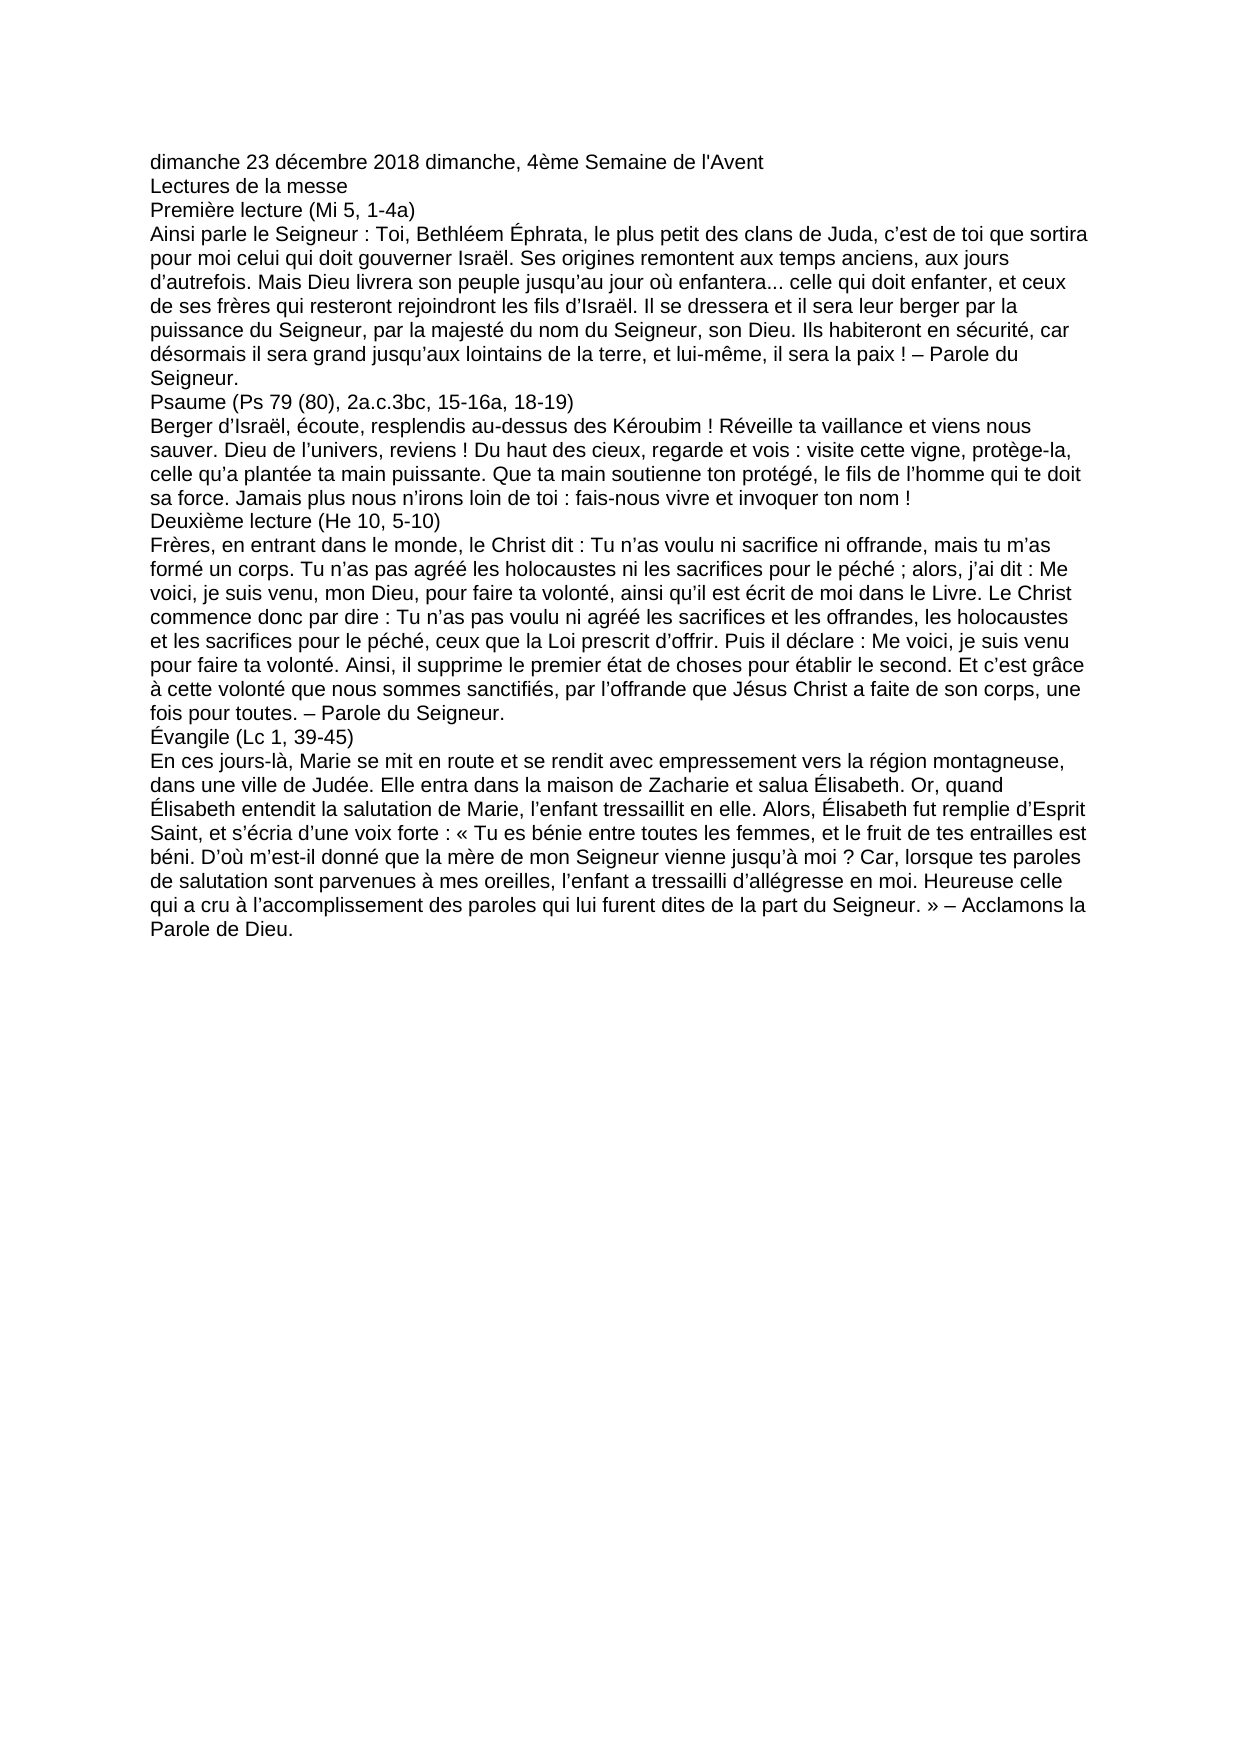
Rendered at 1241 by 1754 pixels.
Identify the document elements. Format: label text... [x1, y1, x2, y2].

text En ces jours-là, Marie se mit en route et se rendit avec empressement vers la région montagneuse, dans une ville de Judée. Elle entra dans la maison de Zacharie et salua Élisabeth. Or, quand Élisabeth entendit la salutation de Marie, l’enfant tressaillit en elle. Alors, Élisabeth fut remplie d’Esprit Saint, et s’écria d’une voix forte : « Tu es bénie entre toutes les femmes, et le fruit de tes entrailles est béni. D’où m’est-il donné que la mère de mon Seigneur vienne jusqu’à moi ? Car, lorsque tes paroles de salutation sont parvenues à mes oreilles, l’enfant a tressailli d’allégresse en moi. Heureuse celle qui a cru à l’accomplissement des paroles qui lui furent dites de la part du Seigneur. » – Acclamons la Parole de Dieu. [150, 749, 1090, 941]
text Ainsi parle le Seigneur : Toi, Bethléem Éphrata, le plus petit des clans de Juda, c’est de toi que sortira pour moi celui qui doit gouverner Israël. Ses origines remontent aux temps anciens, aux jours d’autrefois. Mais Dieu livrera son peuple jusqu’au jour où enfantera... celle qui doit enfanter, et ceux de ses frères qui resteront rejoindront les fils d’Israël. Il se dressera et il sera leur berger par la puissance du Seigneur, par la majesté du nom du Seigneur, son Dieu. Ils habiteront en sécurité, car désormais il sera grand jusqu’aux lointains de la terre, et lui-même, il sera la paix ! – Parole du Seigneur. [150, 222, 1090, 389]
text Berger d’Israël, écoute, resplendis au-dessus des Kéroubim ! Réveille ta vaillance et viens nous sauver. Dieu de l’univers, reviens ! Du haut des cieux, regarde et vois : visite cette vigne, protège-la, celle qu’a plantée ta main puissante. Que ta main soutienne ton protégé, le fils de l’homme qui te doit sa force. Jamais plus nous n’irons loin de toi : fais-nous vivre et invoquer ton nom ! [150, 413, 1090, 509]
text Frères, en entrant dans le monde, le Christ dit : Tu n’as voulu ni sacrifice ni offrande, mais tu m’as formé un corps. Tu n’as pas agréé les holocaustes ni les sacrifices pour le péché ; alors, j’ai dit : Me voici, je suis venu, mon Dieu, pour faire ta volonté, ainsi qu’il est écrit de moi dans le Livre. Le Christ commence donc par dire : Tu n’as pas voulu ni agréé les sacrifices et les offrandes, les holocaustes et les sacrifices pour le péché, ceux que la Loi prescrit d’offrir. Puis il déclare : Me voici, je suis venu pour faire ta volonté. Ainsi, il supprime le premier état de choses pour établir le second. Et c’est grâce à cette volonté que nous sommes sanctifiés, par l’offrande que Jésus Christ a faite de son corps, une fois pour toutes. – Parole du Seigneur. [150, 533, 1090, 725]
